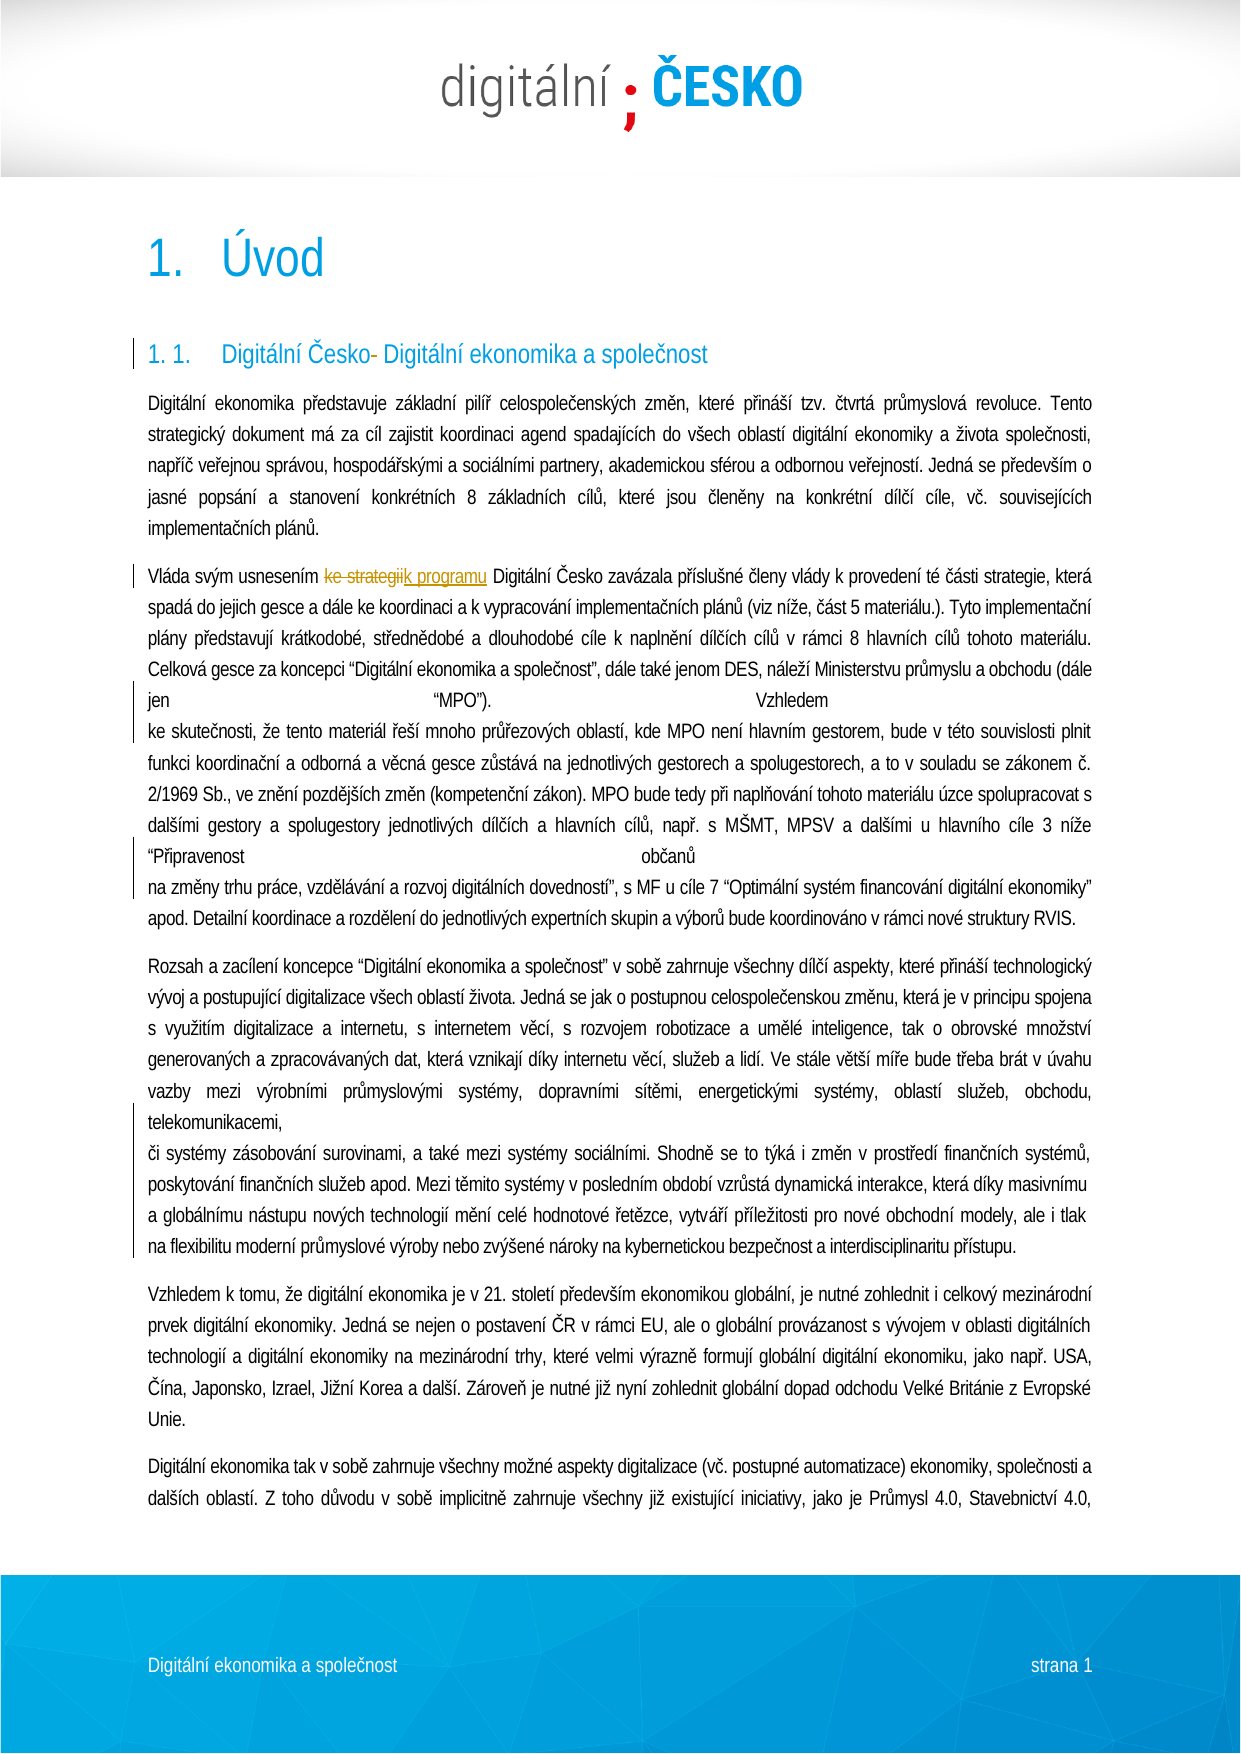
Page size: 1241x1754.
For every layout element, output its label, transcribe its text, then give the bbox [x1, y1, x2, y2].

subtitle 1. 1. Digitální Česko Digitální ekonomika a společnost [148, 338, 1093, 369]
text Vláda svým usnesením Digitální Česko zavázala příslušné členy vlády k provedení té části strategie, která spadá do jejich gesce a dále ke koordinaci a k vypracování implementačních plánů (viz níže, část 5 materiálu.). Tyto implementační plány představují krátkodobé, střednědobé a dlouhodobé cíle k naplnění dílčích cílů v rámci 8 hlavních cílů tohoto materiálu. Celková gesce za koncepci “Digitální ekonomika a společnost”, dále také jenom DES, náleží Ministerstvu průmyslu a obchodu (dále jen “MPO”). Vzhledem ke skutečnosti, že tento materiál řeší mnoho průřezových oblastí, kde MPO není hlavním gestorem, bude v této souvislosti plnit funkci koordinační a odborná a věcná gesce zůstává na jednotlivých gestorech a spolugestorech, a to v souladu se zákonem č. 2/1969 Sb., ve znění pozdějších změn (kompetenční zákon). MPO bude tedy při naplňování tohoto materiálu úzce spolupracovat s dalšími gestory a spolugestory jednotlivých dílčích a hlavních cílů, např. s MŠMT, MPSV a dalšími u hlavního cíle 3 níže “Připravenost občanů na změny trhu práce, vzdělávání a rozvoj digitálních dovedností”, s MF u cíle 7 “Optimální systém financování digitální ekonomiky” apod. Detailní koordinace a rozdělení do jednotlivých expertních skupin a výborů bude koordinováno v rámci nové struktury RVIS. [148, 563, 1093, 930]
text Vzhledem k tomu, že digitální ekonomika je v 21. století především ekonomikou globální, je nutné zohlednit i celkový mezinárodní prvek digitální ekonomiky. Jedná se nejen o postavení ČR v rámci EU, ale o globální provázanost s vývojem v oblasti digitálních technologií a digitální ekonomiky na mezinárodní trhy, které velmi výrazně formují globální digitální ekonomiku, jako např. USA, Čína, Japonsko, Izrael, Jižní Korea a další. Zároveň je nutné již nyní zohlednit globální dopad odchodu Velké Británie z Evropské Unie. [148, 1282, 1093, 1431]
subtitle Úvod [148, 226, 1093, 288]
picture [0, 0, 1241, 177]
text Digitální ekonomika představuje základní pilíř celospolečenských změn, které přináší tzv. čtvrtá průmyslová revoluce. Tento strategický dokument má za cíl zajistit koordinaci agend spadajících do všech oblastí digitální ekonomiky a života společnosti, napříč veřejnou správou, hospodářskými a sociálními partnery, akademickou sférou a odbornou veřejností. Jedná se především o jasné popsání a stanovení konkrétních 8 základních cílů, které jsou členěny na konkrétní dílčí cíle, vč. souvisejících implementačních plánů. [148, 391, 1093, 540]
text Rozsah a zacílení koncepce “Digitální ekonomika a společnost” v sobě zahrnuje všechny dílčí aspekty, které přináší technologický vývoj a postupující digitalizace všech oblastí života. Jedná se jak o postupnou celospolečenskou změnu, která je v principu spojena s využitím digitalizace a internetu, s internetem věcí, s rozvojem robotizace a umělé inteligence, tak o obrovské množství generovaných a zpracovávaných dat, která vznikají díky internetu věcí, služeb a lidí. Ve stále větší míře bude třeba brát v úvahu vazby mezi výrobními průmyslovými systémy, dopravními sítěmi, energetickými systémy, oblastí služeb, obchodu, telekomunikacemi, či systémy zásobování surovinami, a také mezi systémy sociálními. Shodně se to týká i změn v prostředí finančních systémů, poskytování finančních služeb apod. Mezi těmito systémy v posledním období vzrůstá dynamická interakce, která díky masivnímu a globálnímu nástupu nových technologií mění celé hodnotové řetězce, vytváří příležitosti pro nové obchodní modely, ale i tlak na flexibilitu moderní průmyslové výroby nebo zvýšené nároky na kybernetickou bezpečnost a interdisciplinaritu přístupu. [148, 954, 1093, 1258]
